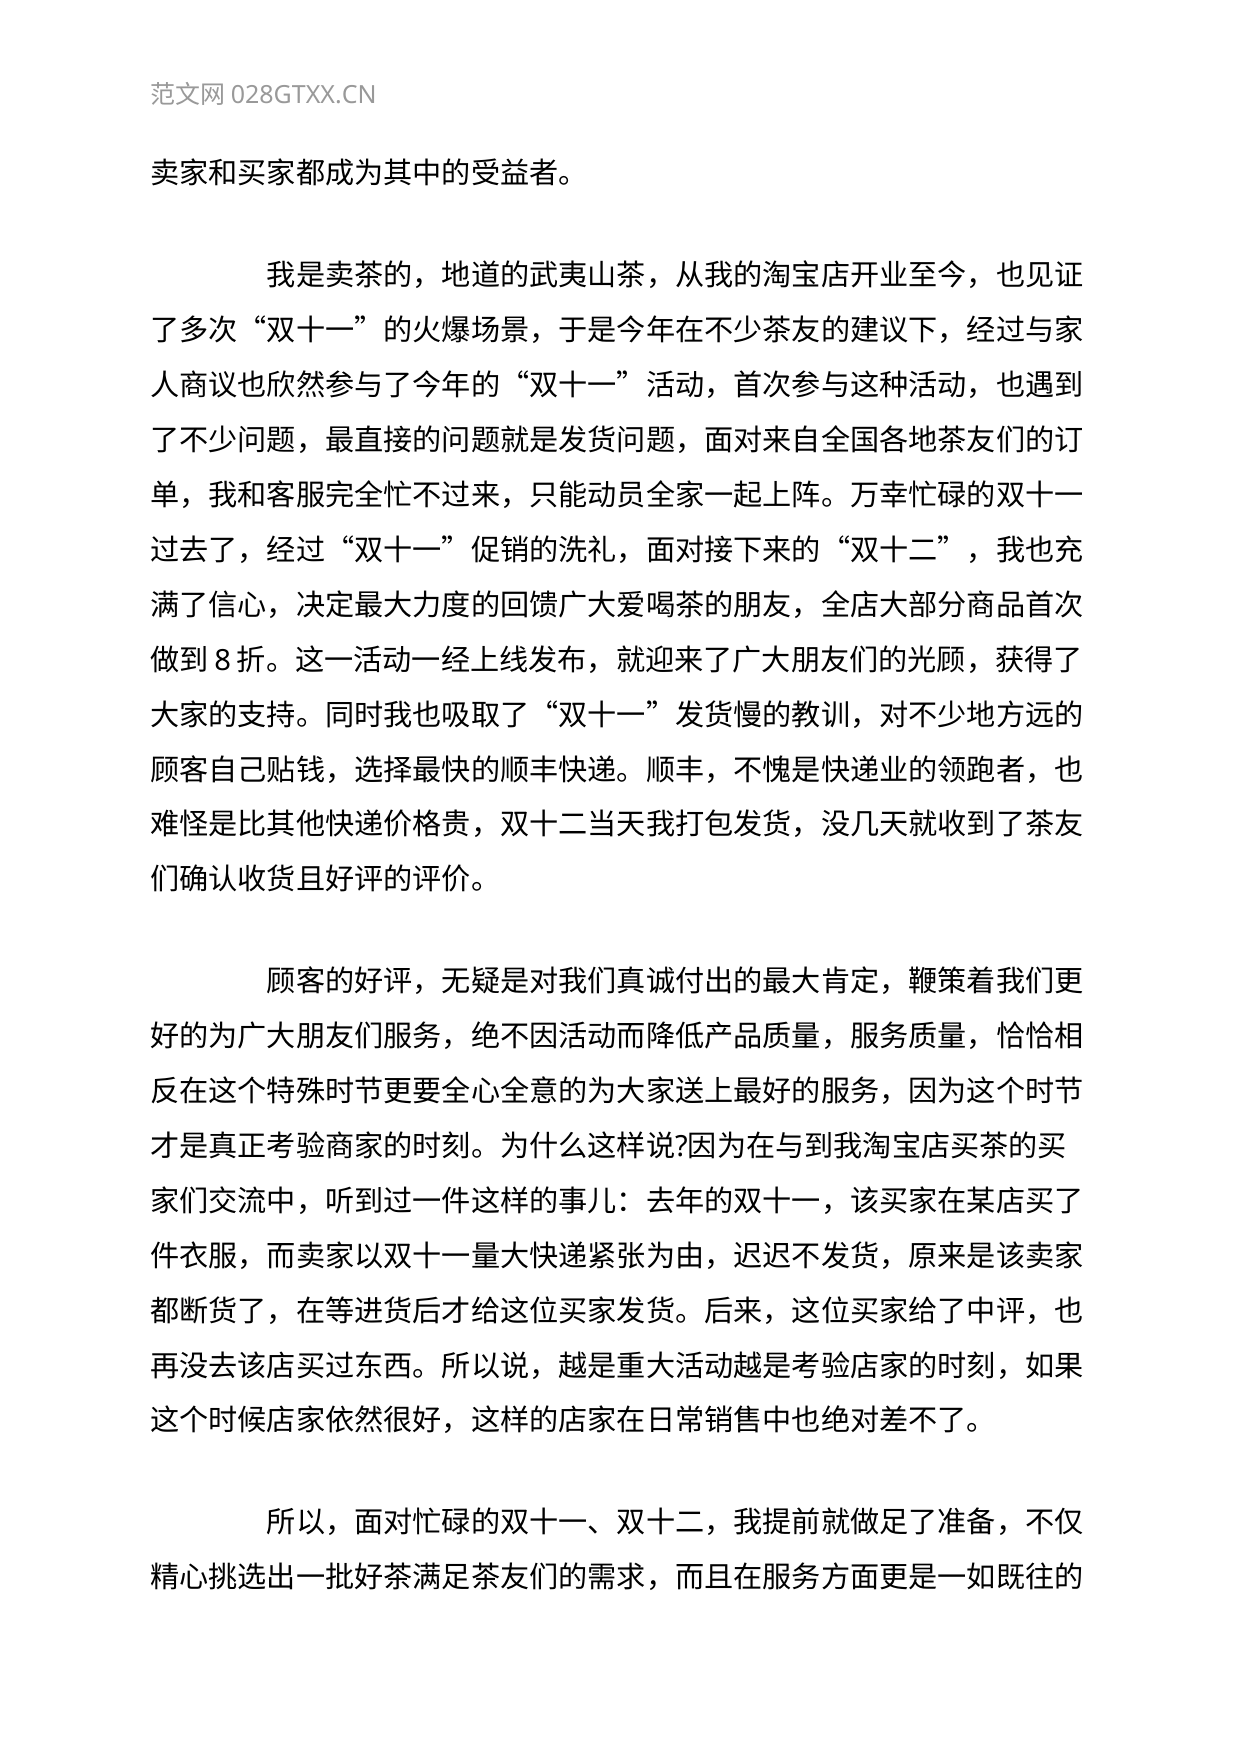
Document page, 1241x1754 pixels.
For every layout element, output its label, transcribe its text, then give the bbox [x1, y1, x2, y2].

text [150, 1499, 1090, 1596]
text 我是卖茶的，地道的武夷山茶，从我的淘宝店开业至今，也见证了多次“双十一”的火爆场景，于是今年在不少茶友的建议下，经过与家人商议也欣然参与了今年的“双十一”活动，首次参与这种活动，也遇到了不少问题，最直接的问题就是发货问题，面对来自全国各地茶友们的订单，我和客服完全忙不过来，只能动员全家一起上阵。万幸忙碌的双十一过去了，经过“双十一”促销的洗礼，面对接下来的“双十二”，我也充满了信心，决定最大力度的回馈广大爱喝茶的朋友，全店大部分商品首次做到8折。这一活动一经上线发布，就迎来了广大朋友们的光顾，获得了大家的支持。同时我也吸取了“双十一”发货慢的教训，对不少地方远的顾客自己贴钱，选择最快的顺丰快递。顺丰，不愧是快递业的领跑者，也难怪是比其他快递价格贵，双十二当天我打包发货，没几天就收到了茶友们确认收货且好评的评价。 [150, 252, 1090, 898]
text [150, 150, 1090, 192]
text 顾客的好评，无疑是对我们真诚付出的最大肯定，鞭策着我们更好的为广大朋友们服务，绝不因活动而降低产品质量，服务质量，恰恰相反在这个特殊时节更要全心全意的为大家送上最好的服务，因为这个时节才是真正考验商家的时刻。为什么这样说?因为在与到我淘宝店买茶的买家们交流中，听到过一件这样的事儿：去年的双十一，该买家在某店买了件衣服，而卖家以双十一量大快递紧张为由，迟迟不发货，原来是该卖家都断货了，在等进货后才给这位买家发货。后来，这位买家给了中评，也再没去该店买过东西。所以说，越是重大活动越是考验店家的时刻，如果这个时候店家依然很好，这样的店家在日常销售中也绝对差不了。 [150, 958, 1090, 1439]
